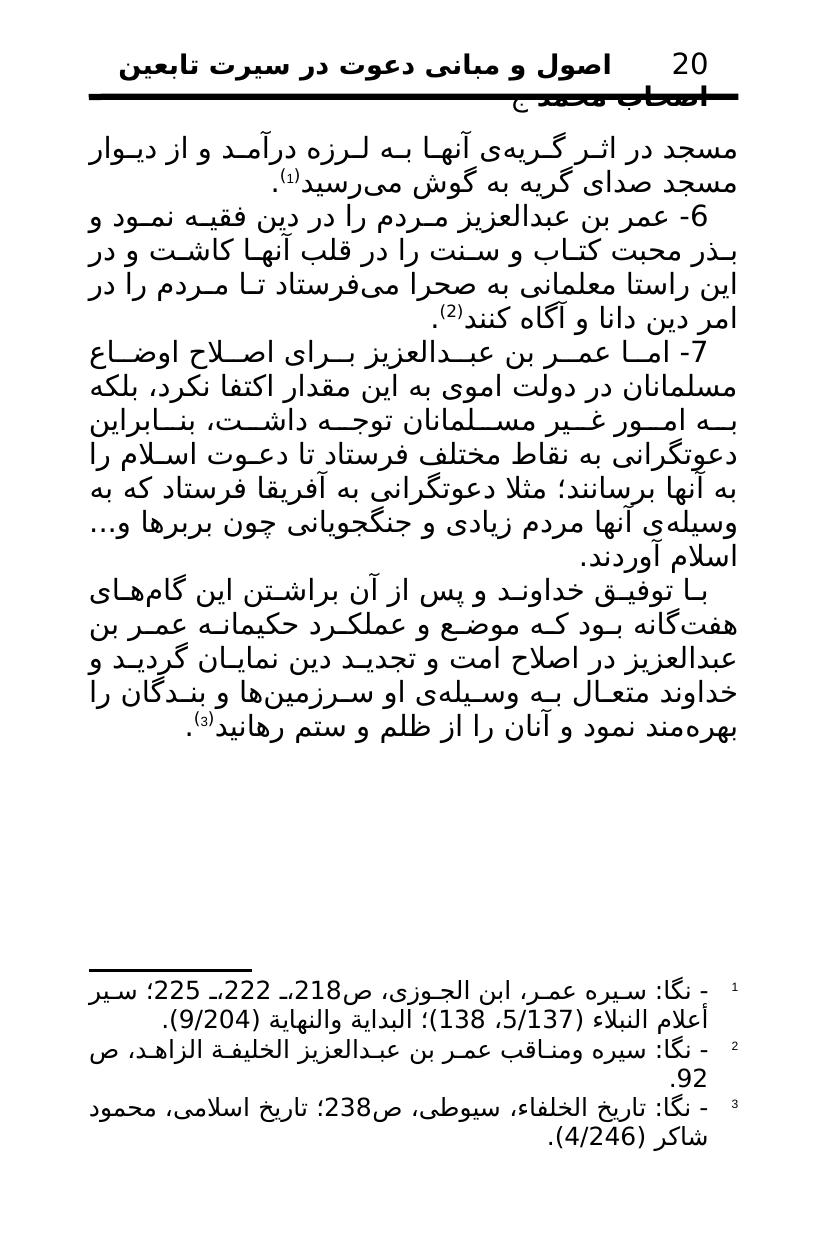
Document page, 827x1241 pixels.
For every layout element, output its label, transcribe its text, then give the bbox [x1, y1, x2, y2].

text 6- عمر بن عبدالعزیز مردم را در دین فقیه نمود و بذر محبت کتاب و سنت را در قلب آنها کاشت و در این راستا معلمانی به صحرا می‌فرستاد تا مردم را در امر دین دانا و آگاه کنند(). [89, 199, 738, 335]
list با توفیق خداوند و پس از آن براشتن این گام‌های هفت‌گانه بود که موضع و عملکرد حکیمانه عمر بن عبدالعزیز در اصلاح امت و تجدید دین نمایان گردید و خداوند متعال به وسیله‌ی او سرزمین‌ها و بندگان را بهره‌مند نمود و آنان را از ظلم و ستم رهانید(). [89, 573, 738, 743]
text 7- اما عمر بن عبدالعزیز برای اصلاح اوضاع مسلمانان در دولت اموی به این مقدار اکتفا نکرد، بلکه به امور غیر مسلمانان توجه داشت، بنابراین دعوتگرانی به نقاط مختلف فرستاد تا دعوت اسلام را به آنها برسانند؛ مثلا دعوتگرانی به آفریقا فرستاد که به وسیله‌ی آنها مردم زیادی و جنگجویانی چون بربرها و... اسلام آوردند. [89, 335, 738, 573]
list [89, 132, 738, 199]
